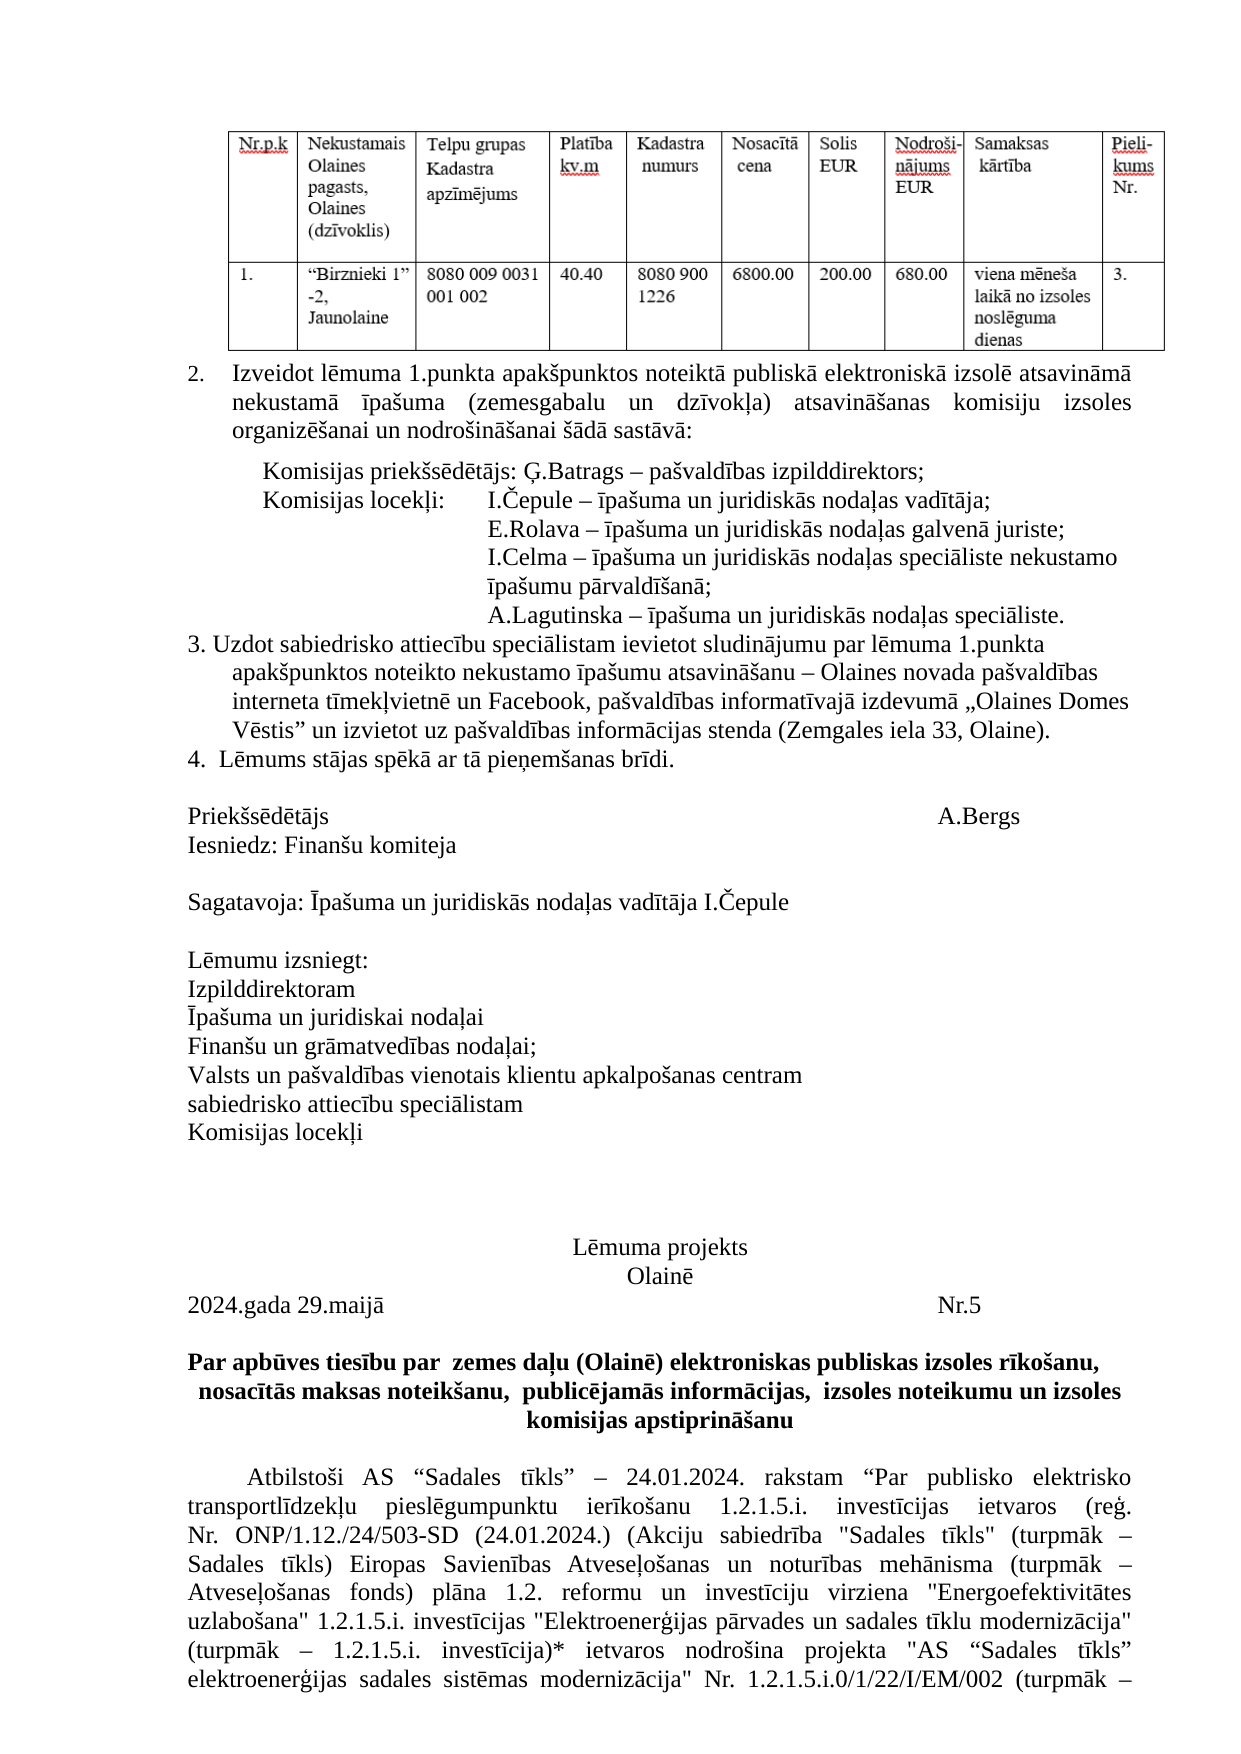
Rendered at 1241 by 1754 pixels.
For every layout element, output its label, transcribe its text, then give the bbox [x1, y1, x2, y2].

text E.Rolava – īpašuma un juridiskās nodaļas galvenā juriste; [383, 514, 1132, 542]
text Īpašuma un juridiskai nodaļai [158, 1002, 1132, 1031]
list Izveidot lēmuma 1.punkta apakšpunktos noteiktā publiskā elektroniskā izsolē atsavināmā nekustamā īpašuma (zemesgabalu un dzīvokļa) atsavināšanas komisiju izsoles organizēšanai un nodrošināšanai šādā sastāvā: [187, 358, 1132, 444]
text Priekšsēdētājs A.Bergs [187, 801, 1132, 830]
text Komisijas locekļi: I.Čepule – īpašuma un juridiskās nodaļas vadītāja; [158, 485, 1132, 514]
text Sagatavoja: Īpašuma un juridiskās nodaļas vadītāja I.Čepule [158, 887, 1132, 916]
text Finanšu un grāmatvedības nodaļai; [158, 1031, 1132, 1060]
text 2024.gada 29.maijā Nr.5 [187, 1290, 1132, 1319]
text 3. Uzdot sabiedrisko attiecību speciālistam ievietot sludinājumu par lēmuma 1.punkta apakšpunktos noteikto nekustamo īpašumu atsavināšanu – Olaines novada pašvaldības interneta tīmekļvietnē un Facebook, pašvaldības informatīvajā izdevumā „Olaines Domes Vēstis” un izvietot uz pašvaldības informācijas stenda (Zemgales iela 33, Olaine). [187, 629, 1132, 744]
text Iesniedz: Finanšu komiteja [158, 830, 1132, 859]
text A.Lagutinska – īpašuma un juridiskās nodaļas speciāliste. [487, 600, 1132, 629]
text Izpilddirektoram [187, 974, 1132, 1002]
text Lēmuma projekts [187, 1232, 1132, 1261]
text Olainē [187, 1261, 1132, 1290]
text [187, 1462, 1132, 1692]
text I.Celma – īpašuma un juridiskās nodaļas speciāliste nekustamo īpašumu pārvaldīšanā; [487, 542, 1132, 600]
text 4. Lēmums stājas spēkā ar tā pieņemšanas brīdi. [187, 744, 1132, 772]
picture [224, 118, 1175, 358]
text sabiedrisko attiecību speciālistam [158, 1089, 1132, 1117]
text Komisijas locekļi [158, 1117, 1132, 1146]
text Par apbūves tiesību par zemes daļu (Olainē) elektroniskas publiskas izsoles rīkošanu, [187, 1347, 1132, 1376]
text Lēmumu izsniegt: [187, 945, 1132, 974]
text nosacītās maksas noteikšanu, publicējamās informācijas, izsoles noteikumu un izsoles komisijas apstiprināšanu [187, 1376, 1132, 1434]
text Komisijas priekšsēdētājs: Ģ.Batrags – pašvaldības izpilddirektors; [158, 456, 1132, 485]
text Valsts un pašvaldības vienotais klientu apkalpošanas centram [158, 1060, 1132, 1089]
